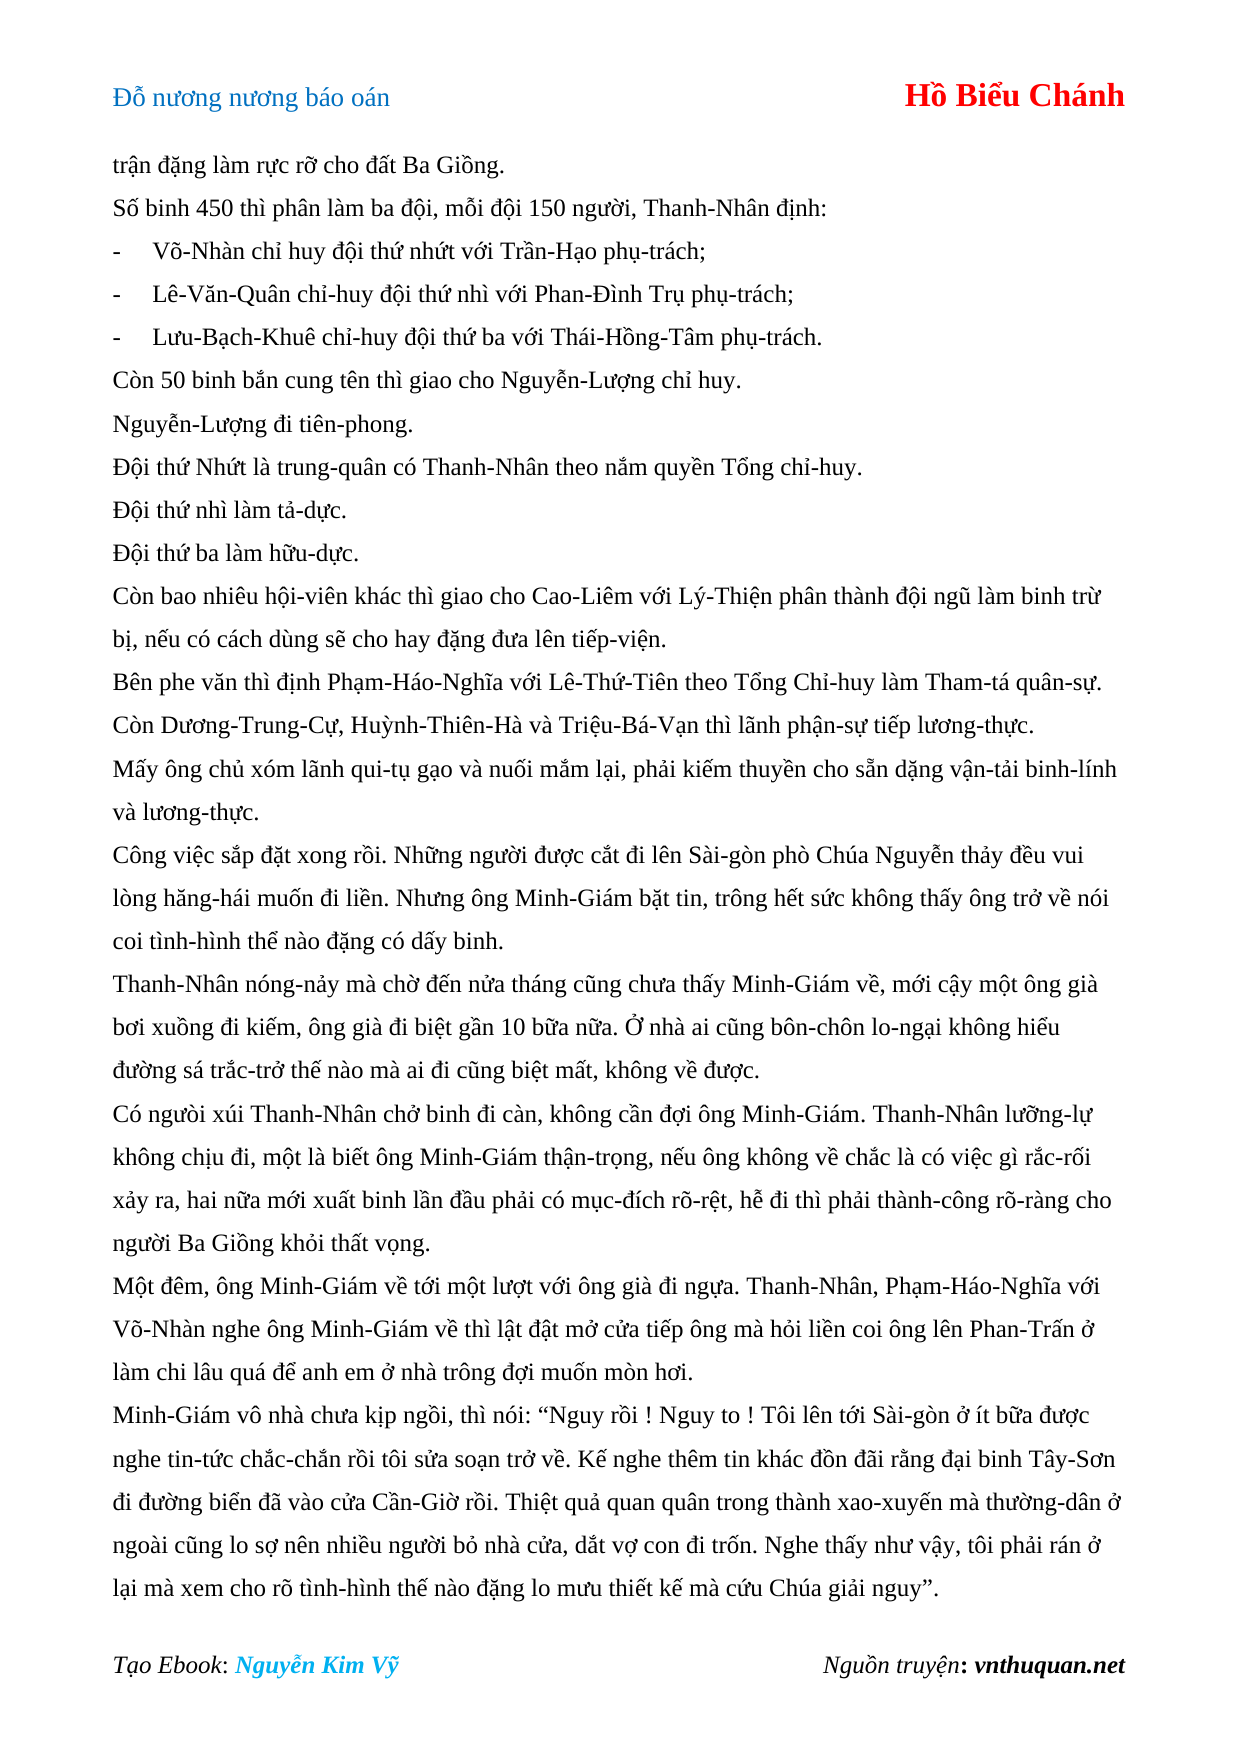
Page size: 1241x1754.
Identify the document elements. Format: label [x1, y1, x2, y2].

text [112, 150, 1128, 1602]
